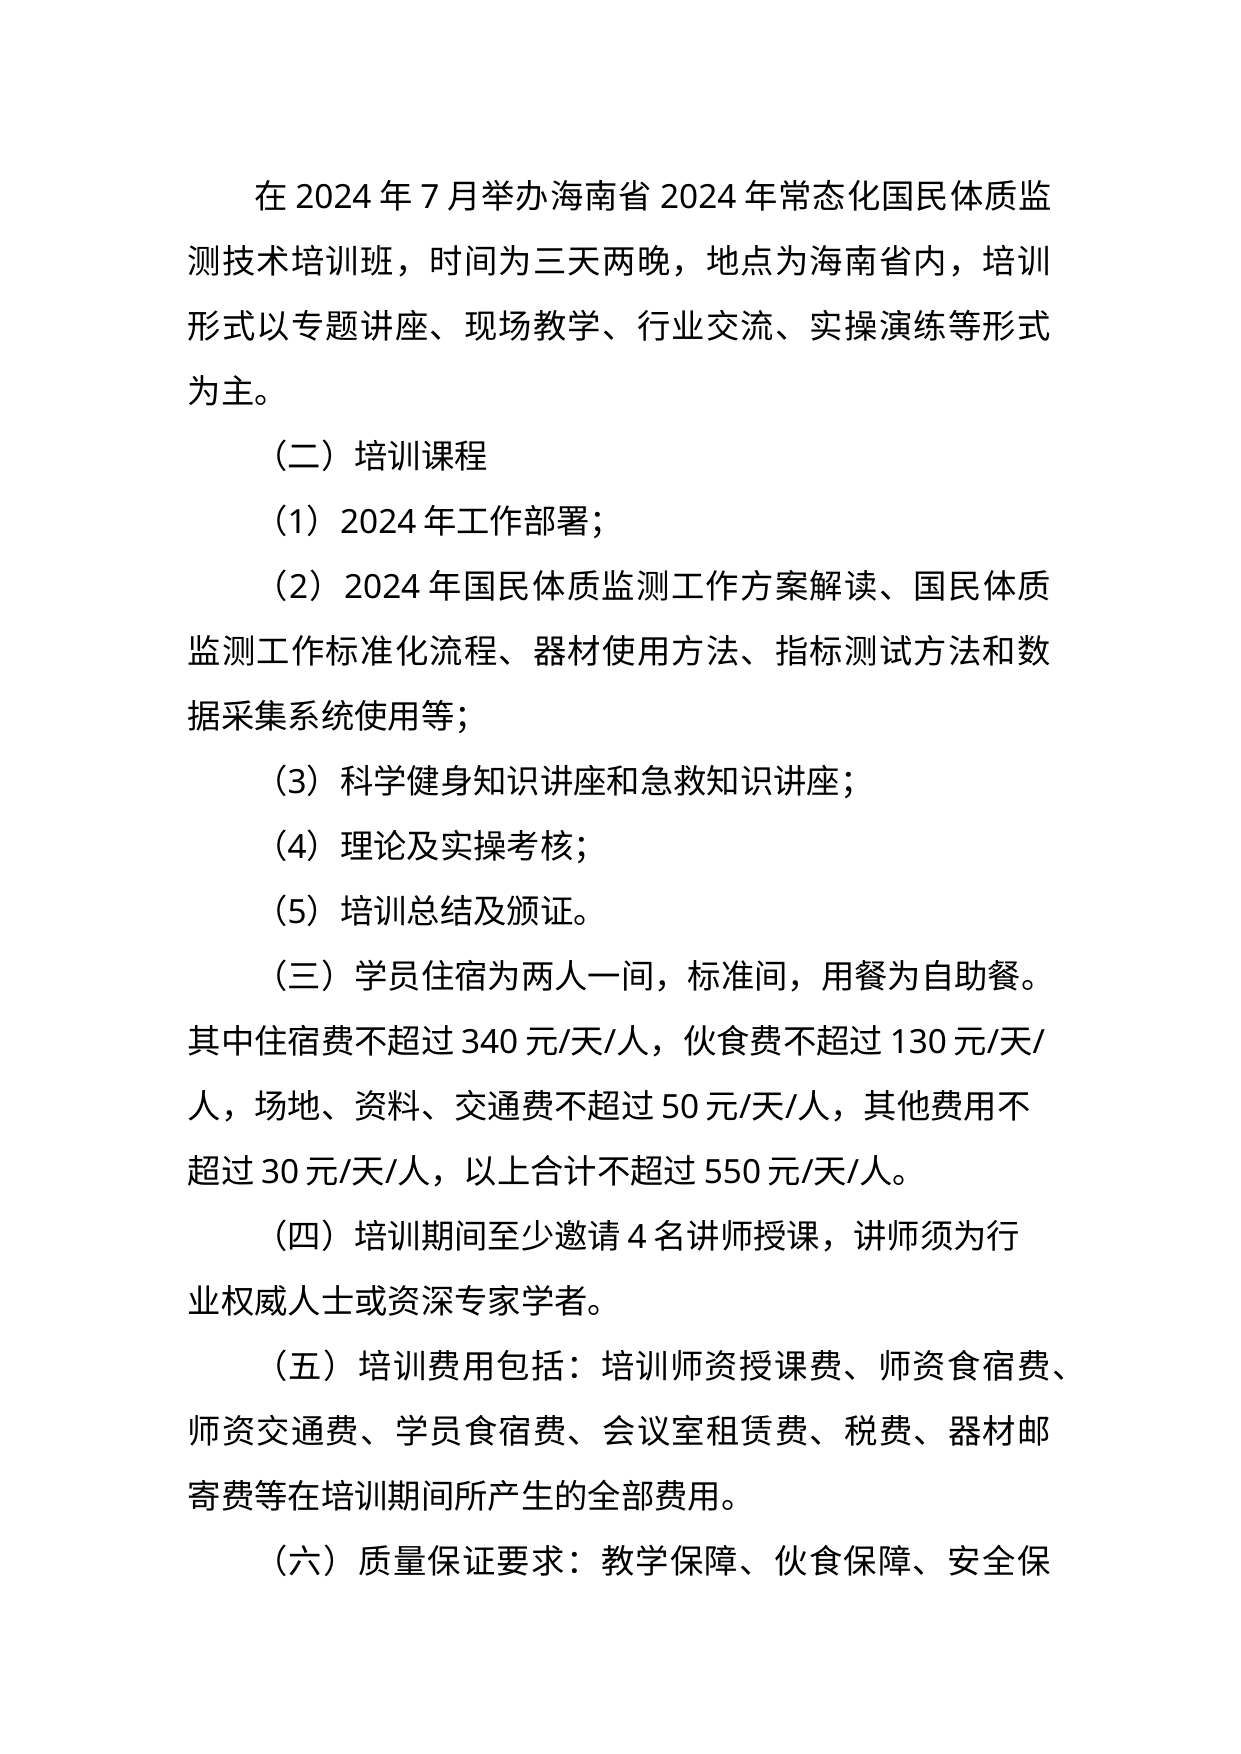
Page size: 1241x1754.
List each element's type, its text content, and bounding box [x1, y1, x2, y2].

text （2）2024年国民体质监测工作方案解读、国民体质监测工作标准化流程、器材使用方法、指标测试方法和数据采集系统使用等； [187, 552, 1053, 747]
text （3）科学健身知识讲座和急救知识讲座； [187, 747, 1053, 812]
text （4）理论及实操考核； [187, 812, 1053, 877]
text （5）培训总结及颁证。 [187, 877, 1053, 942]
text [187, 1527, 1053, 1592]
text 在2024年7月举办海南省2024年常态化国民体质监测技术培训班，时间为三天两晚，地点为海南省内，培训形式以专题讲座、现场教学、行业交流、实操演练等形式为主。 [187, 162, 1053, 422]
text （1）2024年工作部署； [187, 487, 1053, 552]
text （三）学员住宿为两人一间，标准间，用餐为自助餐。其中住宿费不超过340元/天/人，伙食费不超过130元/天/人，场地、资料、交通费不超过50元/天/人，其他费用不超过30元/天/人，以上合计不超过550元/天/人。 [187, 942, 1053, 1202]
text （四）培训期间至少邀请4名讲师授课，讲师须为行业权威人士或资深专家学者。 [187, 1202, 1053, 1332]
text （二）培训课程 [187, 422, 1053, 487]
text （五）培训费用包括：培训师资授课费、师资食宿费、师资交通费、学员食宿费、会议室租赁费、税费、器材邮寄费等在培训期间所产生的全部费用。 [187, 1332, 1053, 1527]
